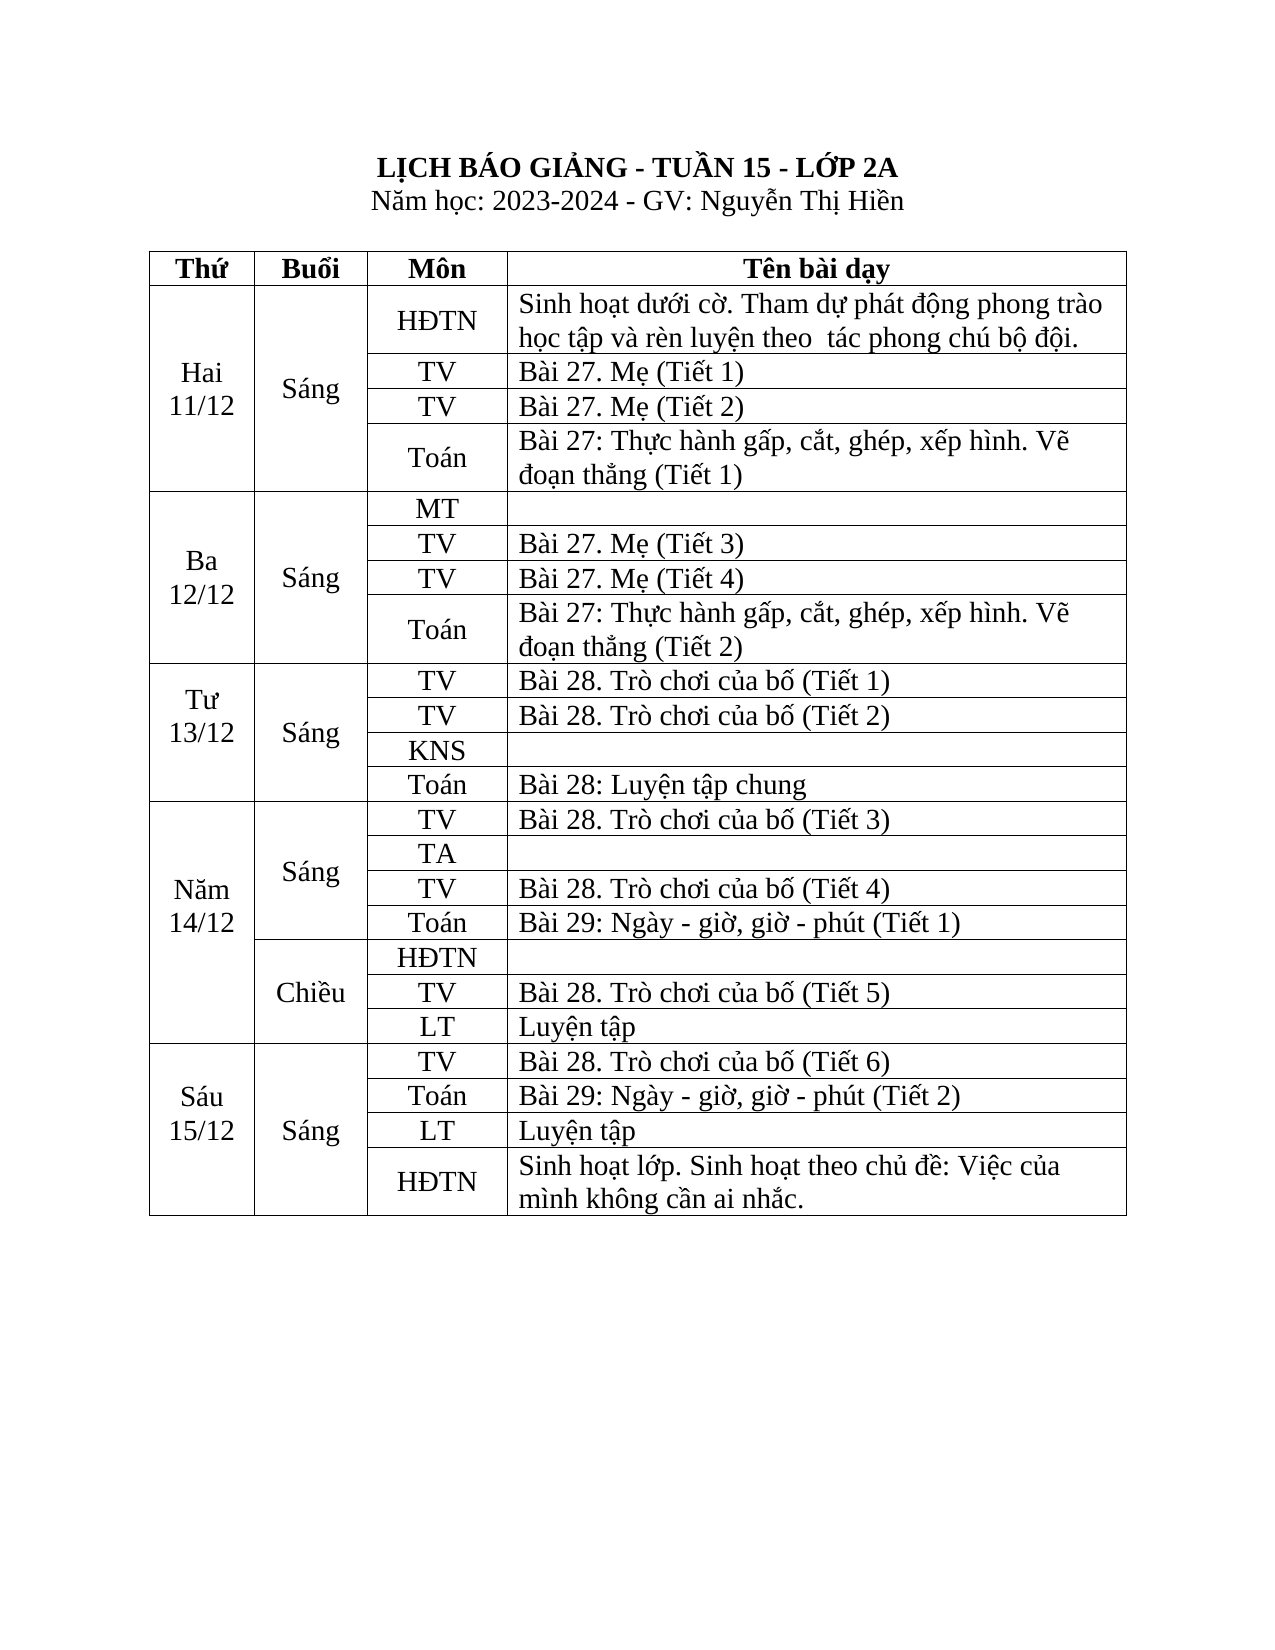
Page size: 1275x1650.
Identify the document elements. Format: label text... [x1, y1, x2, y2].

table_cell Bài 29: Ngày - giờ, giờ - phút (Tiết 2) [508, 1079, 1126, 1112]
table_cell TV [368, 802, 507, 835]
table_cell Hai 11/12 [150, 286, 254, 491]
table_cell Bài 27: Thực hành gấp, cắt, ghép, xếp hình. Vẽ đoạn thẳng (Tiết 1) [508, 424, 1126, 491]
table_cell Chiều [255, 940, 367, 1043]
table_cell Luyện tập [508, 1009, 1126, 1043]
table_cell [508, 940, 1126, 974]
table_cell Bài 28. Trò chơi của bố (Tiết 6) [508, 1044, 1126, 1077]
table_cell [508, 733, 1126, 766]
table_cell TV [368, 561, 507, 594]
table_header Tên bài dạy [508, 252, 1126, 285]
table_cell Sinh hoạt lớp. Sinh hoạt theo chủ đề: Việc của mình không cần ai nhắc. [508, 1148, 1126, 1215]
table_cell Toán [368, 595, 507, 662]
table_cell HĐTN [368, 286, 507, 353]
table_cell Bài 29: Ngày - giờ, giờ - phút (Tiết 1) [508, 906, 1126, 939]
table_cell TV [368, 354, 507, 388]
table_cell Tư 13/12 [150, 664, 254, 801]
table_cell Sáng [255, 1044, 367, 1215]
table_cell Bài 28. Trò chơi của bố (Tiết 2) [508, 698, 1126, 732]
table_cell [508, 492, 1126, 525]
table_cell TV [368, 871, 507, 904]
text Năm học: 2023-2024 - GV: Nguyễn Thị Hiền [150, 183, 1125, 217]
table_cell Bài 28. Trò chơi của bố (Tiết 5) [508, 975, 1126, 1008]
table_header Buổi [255, 252, 367, 285]
table_cell Toán [368, 1079, 507, 1112]
table_cell MT [368, 492, 507, 525]
table_cell TV [368, 526, 507, 560]
table_header Môn [368, 252, 507, 285]
table_cell Bài 27. Mẹ (Tiết 2) [508, 389, 1126, 422]
table_cell LT [368, 1009, 507, 1043]
table_cell Sáng [255, 286, 367, 491]
table_cell Toán [368, 906, 507, 939]
table_cell Bài 27. Mẹ (Tiết 1) [508, 354, 1126, 388]
table_cell TV [368, 698, 507, 732]
table_cell TV [368, 975, 507, 1008]
table_cell [508, 836, 1126, 870]
table_cell Bài 27. Mẹ (Tiết 4) [508, 561, 1126, 594]
table_cell Luyện tập [508, 1113, 1126, 1147]
table_cell Sáng [255, 492, 367, 662]
table_cell Bài 27: Thực hành gấp, cắt, ghép, xếp hình. Vẽ đoạn thẳng (Tiết 2) [508, 595, 1126, 662]
table_cell Toán [368, 767, 507, 801]
table_cell HĐTN [368, 940, 507, 974]
table_cell TV [368, 664, 507, 697]
table_cell Toán [368, 424, 507, 491]
table_header Thứ [150, 252, 254, 285]
table_cell Ba 12/12 [150, 492, 254, 662]
table_cell KNS [368, 733, 507, 766]
table_cell TV [368, 1044, 507, 1077]
table_cell HĐTN [368, 1148, 507, 1215]
table_cell Bài 28. Trò chơi của bố (Tiết 4) [508, 871, 1126, 904]
table_cell Sáng [255, 664, 367, 801]
text LỊCH BÁO GIẢNG - TUẦN 15 - LỚP 2A [150, 150, 1125, 183]
table_cell TV [368, 389, 507, 422]
table_cell Sáng [255, 802, 367, 939]
table_cell Bài 28. Trò chơi của bố (Tiết 3) [508, 802, 1126, 835]
table_cell Bài 27. Mẹ (Tiết 3) [508, 526, 1126, 560]
table_cell Năm 14/12 [150, 802, 254, 1043]
table_cell Sinh hoạt dưới cờ. Tham dự phát động phong trào học tập và rèn luyện theo tác phong chú bộ đội. [508, 286, 1126, 353]
table_cell LT [368, 1113, 507, 1147]
table_cell Bài 28: Luyện tập chung [508, 767, 1126, 801]
table_cell Bài 28. Trò chơi của bố (Tiết 1) [508, 664, 1126, 697]
table_cell Sáu 15/12 [150, 1044, 254, 1215]
table_cell TA [368, 836, 507, 870]
